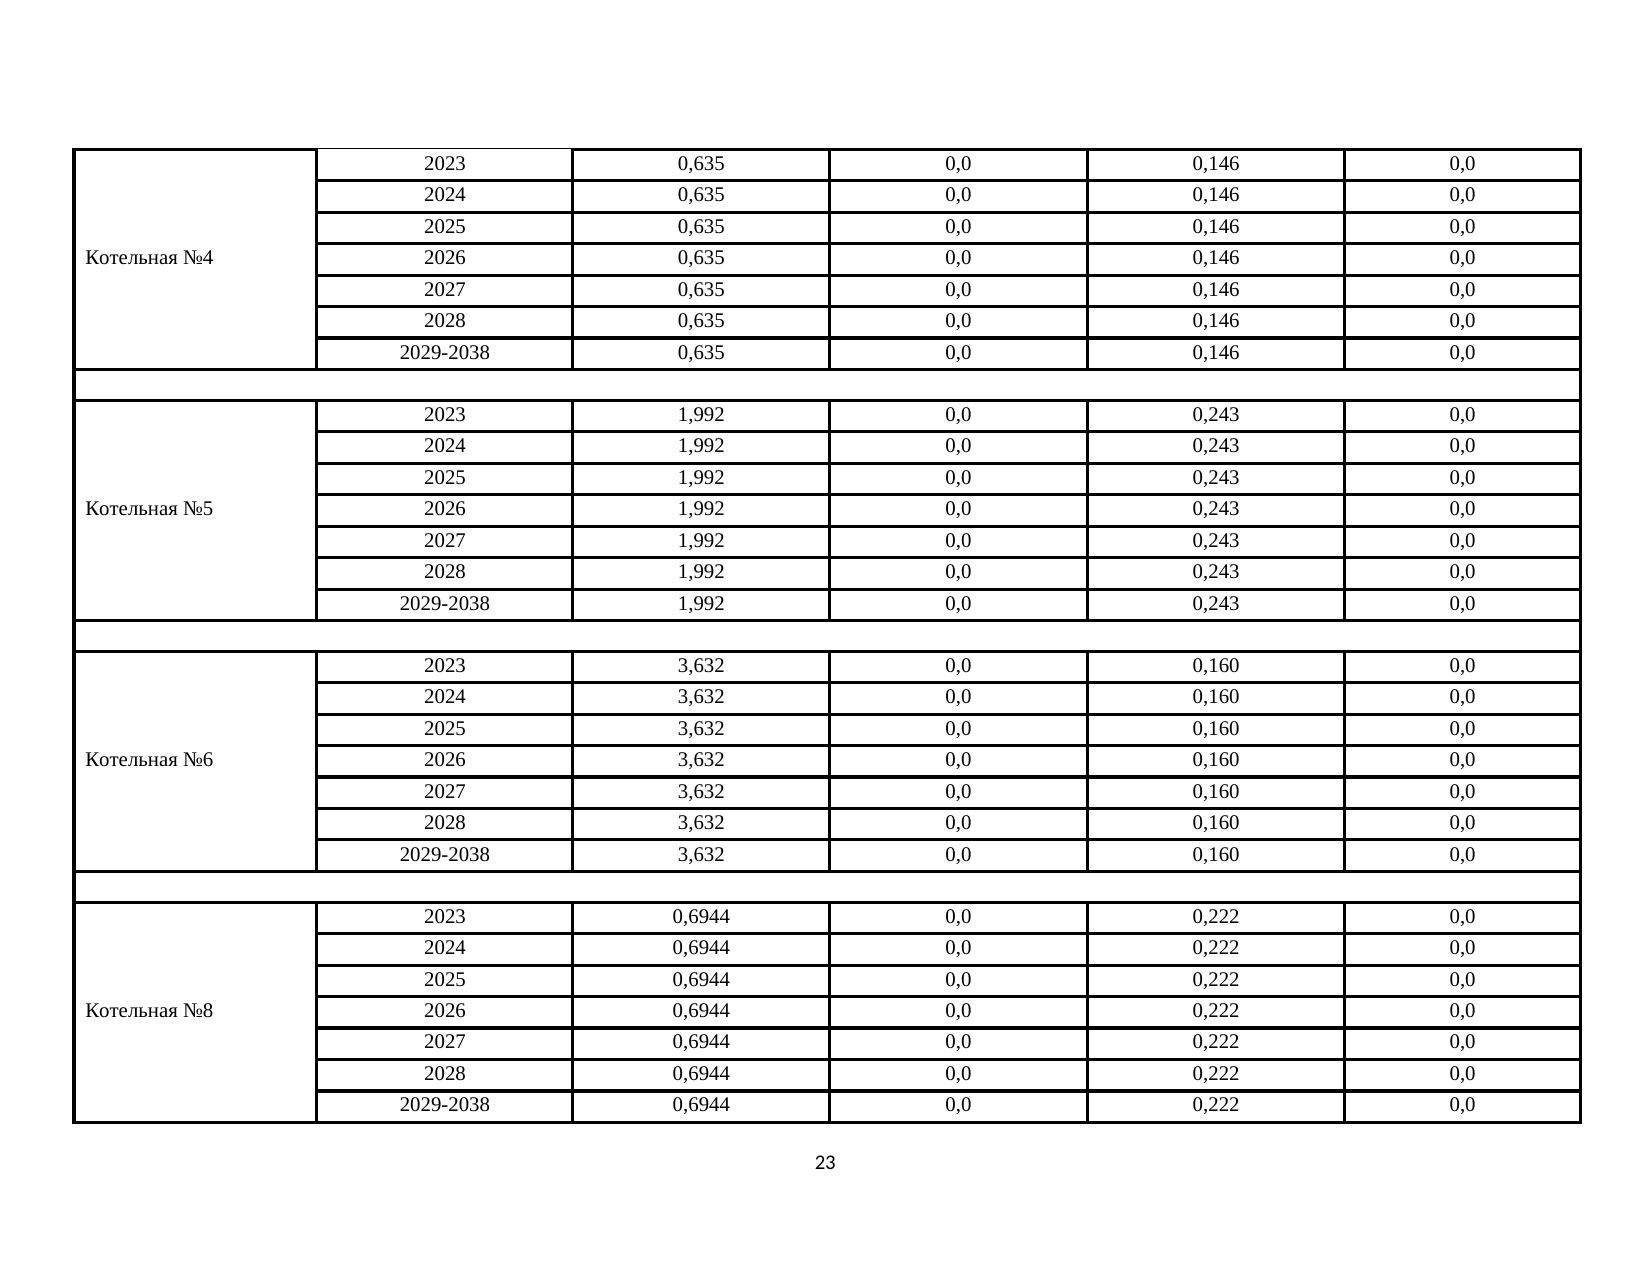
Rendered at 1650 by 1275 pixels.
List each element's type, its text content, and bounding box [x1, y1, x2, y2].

table_cell 0,146 [1089, 214, 1343, 242]
table_cell 0,6944 [574, 998, 828, 1026]
table_cell 1,992 [574, 496, 828, 524]
table_cell 0,635 [574, 277, 828, 305]
table_cell 2023 [318, 904, 571, 932]
table_cell 0,0 [1346, 496, 1579, 524]
table_cell 0,0 [831, 1093, 1086, 1121]
table_cell 0,6944 [574, 935, 828, 963]
table_cell Котельная №6 [76, 653, 315, 870]
table_cell 0,0 [831, 340, 1086, 368]
table_cell 2023 [318, 653, 571, 681]
table_cell 2025 [318, 214, 571, 242]
table_cell 2026 [318, 245, 571, 273]
table_cell [76, 873, 1579, 901]
table_cell 0,0 [1346, 904, 1579, 932]
table_cell 2029-2038 [318, 591, 571, 619]
table_cell 0,160 [1089, 779, 1343, 807]
table_cell 1,992 [574, 433, 828, 462]
table_cell 0,0 [1346, 810, 1579, 838]
table_cell 0,6944 [574, 1061, 828, 1089]
table_cell 2025 [318, 967, 571, 995]
table_cell 2026 [318, 496, 571, 524]
table_cell 0,146 [1089, 245, 1343, 273]
table_cell 0,0 [1346, 277, 1579, 305]
table_cell 0,160 [1089, 653, 1343, 681]
table_cell 3,632 [574, 716, 828, 744]
table_cell 0,0 [1346, 591, 1579, 619]
table_cell 2023 [318, 402, 571, 430]
table_cell 0,222 [1089, 998, 1343, 1026]
table_cell 2028 [318, 308, 571, 336]
table_cell 2028 [318, 810, 571, 838]
table_cell 0,0 [1346, 182, 1579, 211]
table_cell 0,243 [1089, 591, 1343, 619]
table_cell 0,222 [1089, 1061, 1343, 1089]
table_cell 0,0 [831, 182, 1086, 211]
table_cell 0,6944 [574, 904, 828, 932]
table_cell 0,0 [831, 747, 1086, 775]
table_cell 3,632 [574, 810, 828, 838]
table_cell 1,992 [574, 591, 828, 619]
table_cell 0,0 [831, 245, 1086, 273]
table_cell 0,0 [1346, 684, 1579, 712]
table_cell 0,0 [831, 653, 1086, 681]
table_cell 0,0 [831, 904, 1086, 932]
table_cell 0,0 [1346, 402, 1579, 430]
table_cell Котельная №8 [76, 904, 315, 1121]
table_cell 0,243 [1089, 496, 1343, 524]
table_cell 0,635 [574, 245, 828, 273]
table_cell 0,160 [1089, 684, 1343, 712]
table_cell 0,0 [831, 465, 1086, 493]
table_cell 2025 [318, 465, 571, 493]
table_cell 2023 [318, 149, 571, 179]
table_cell 2024 [318, 684, 571, 712]
table_cell 2024 [318, 433, 571, 462]
table_cell 0,243 [1089, 528, 1343, 556]
table_cell 0,635 [574, 182, 828, 211]
table_cell 2027 [318, 528, 571, 556]
table_cell 0,222 [1089, 967, 1343, 995]
table_cell 0,243 [1089, 465, 1343, 493]
table_cell 3,632 [574, 747, 828, 775]
table_cell 0,0 [831, 684, 1086, 712]
table_cell 2029-2038 [318, 841, 571, 870]
table_cell 0,0 [1346, 465, 1579, 493]
table_cell 0,146 [1089, 340, 1343, 368]
table_cell 0,146 [1089, 151, 1343, 179]
table_cell 0,0 [1346, 653, 1579, 681]
table_cell 0,0 [831, 214, 1086, 242]
table_cell 0,222 [1089, 935, 1343, 963]
table_cell 3,632 [574, 684, 828, 712]
table_cell 2028 [318, 559, 571, 587]
table_cell 0,0 [831, 998, 1086, 1026]
table_cell 0,635 [574, 340, 828, 368]
table_cell 0,0 [1346, 747, 1579, 775]
table_cell 2024 [318, 935, 571, 963]
table_cell 0,0 [1346, 998, 1579, 1026]
table_cell 0,0 [831, 967, 1086, 995]
table_cell 0,0 [831, 841, 1086, 870]
table_cell 3,632 [574, 653, 828, 681]
table_cell 2029-2038 [318, 340, 571, 368]
table_cell 0,146 [1089, 277, 1343, 305]
table_cell 0,222 [1089, 1030, 1343, 1058]
table_cell 1,992 [574, 528, 828, 556]
table_cell 0,0 [831, 402, 1086, 430]
table_cell 0,146 [1089, 182, 1343, 211]
table_cell 2027 [318, 779, 571, 807]
table_cell 0,0 [831, 1030, 1086, 1058]
table_cell 0,160 [1089, 747, 1343, 775]
table_cell 0,635 [574, 308, 828, 336]
table_cell 0,635 [574, 151, 828, 179]
table_cell Котельная №5 [76, 402, 315, 619]
table_cell 0,0 [1346, 528, 1579, 556]
table_cell 0,0 [1346, 935, 1579, 963]
table_cell 0,0 [1346, 716, 1579, 744]
table_cell 0,0 [831, 528, 1086, 556]
table_cell 1,992 [574, 465, 828, 493]
table_cell [76, 622, 1579, 649]
table_cell 2026 [318, 747, 571, 775]
table_cell 0,0 [1346, 433, 1579, 462]
table_cell Котельная №4 [76, 151, 315, 368]
table_cell 0,6944 [574, 1030, 828, 1058]
table_cell 0,222 [1089, 1093, 1343, 1121]
table_cell 0,0 [831, 433, 1086, 462]
table_cell 0,0 [831, 559, 1086, 587]
table_cell 0,0 [831, 591, 1086, 619]
table_cell 0,0 [831, 935, 1086, 963]
table_cell 0,243 [1089, 559, 1343, 587]
table_cell 0,160 [1089, 716, 1343, 744]
table_cell 1,992 [574, 402, 828, 430]
table_cell 0,0 [831, 151, 1086, 179]
table_cell 0,0 [831, 779, 1086, 807]
table_cell 0,0 [1346, 214, 1579, 242]
table_cell 0,0 [831, 277, 1086, 305]
table_cell 0,160 [1089, 841, 1343, 870]
table_cell 2028 [318, 1061, 571, 1089]
table_cell 0,0 [831, 1061, 1086, 1089]
table_cell 0,160 [1089, 810, 1343, 838]
table_cell 0,0 [1346, 779, 1579, 807]
table_cell 1,992 [574, 559, 828, 587]
table_cell 0,0 [831, 810, 1086, 838]
table_cell 2027 [318, 1030, 571, 1058]
table_cell 0,0 [1346, 245, 1579, 273]
table_cell 0,0 [1346, 1093, 1579, 1121]
table_cell 0,0 [1346, 340, 1579, 368]
table_cell 2029-2038 [318, 1093, 571, 1121]
table_cell 0,243 [1089, 433, 1343, 462]
table_cell 3,632 [574, 779, 828, 807]
table_cell 0,0 [1346, 559, 1579, 587]
table_cell 0,0 [831, 716, 1086, 744]
table_cell 0,635 [574, 214, 828, 242]
table_cell [76, 371, 1579, 399]
table_cell 0,0 [1346, 151, 1579, 179]
table_cell 2027 [318, 277, 571, 305]
table_cell 0,0 [831, 308, 1086, 336]
table_cell 2026 [318, 998, 571, 1026]
table_cell 3,632 [574, 841, 828, 870]
table_cell 0,0 [1346, 308, 1579, 336]
table_cell 0,0 [1346, 841, 1579, 870]
table_cell 2025 [318, 716, 571, 744]
table_cell 0,0 [1346, 1030, 1579, 1058]
table_cell 0,0 [831, 496, 1086, 524]
table_cell 0,6944 [574, 1093, 828, 1121]
table_cell 0,0 [1346, 967, 1579, 995]
table_cell 0,0 [1346, 1061, 1579, 1089]
table_cell 2024 [318, 182, 571, 211]
table_cell 0,243 [1089, 402, 1343, 430]
table_cell 0,222 [1089, 904, 1343, 932]
table_cell 0,146 [1089, 308, 1343, 336]
table_cell 0,6944 [574, 967, 828, 995]
